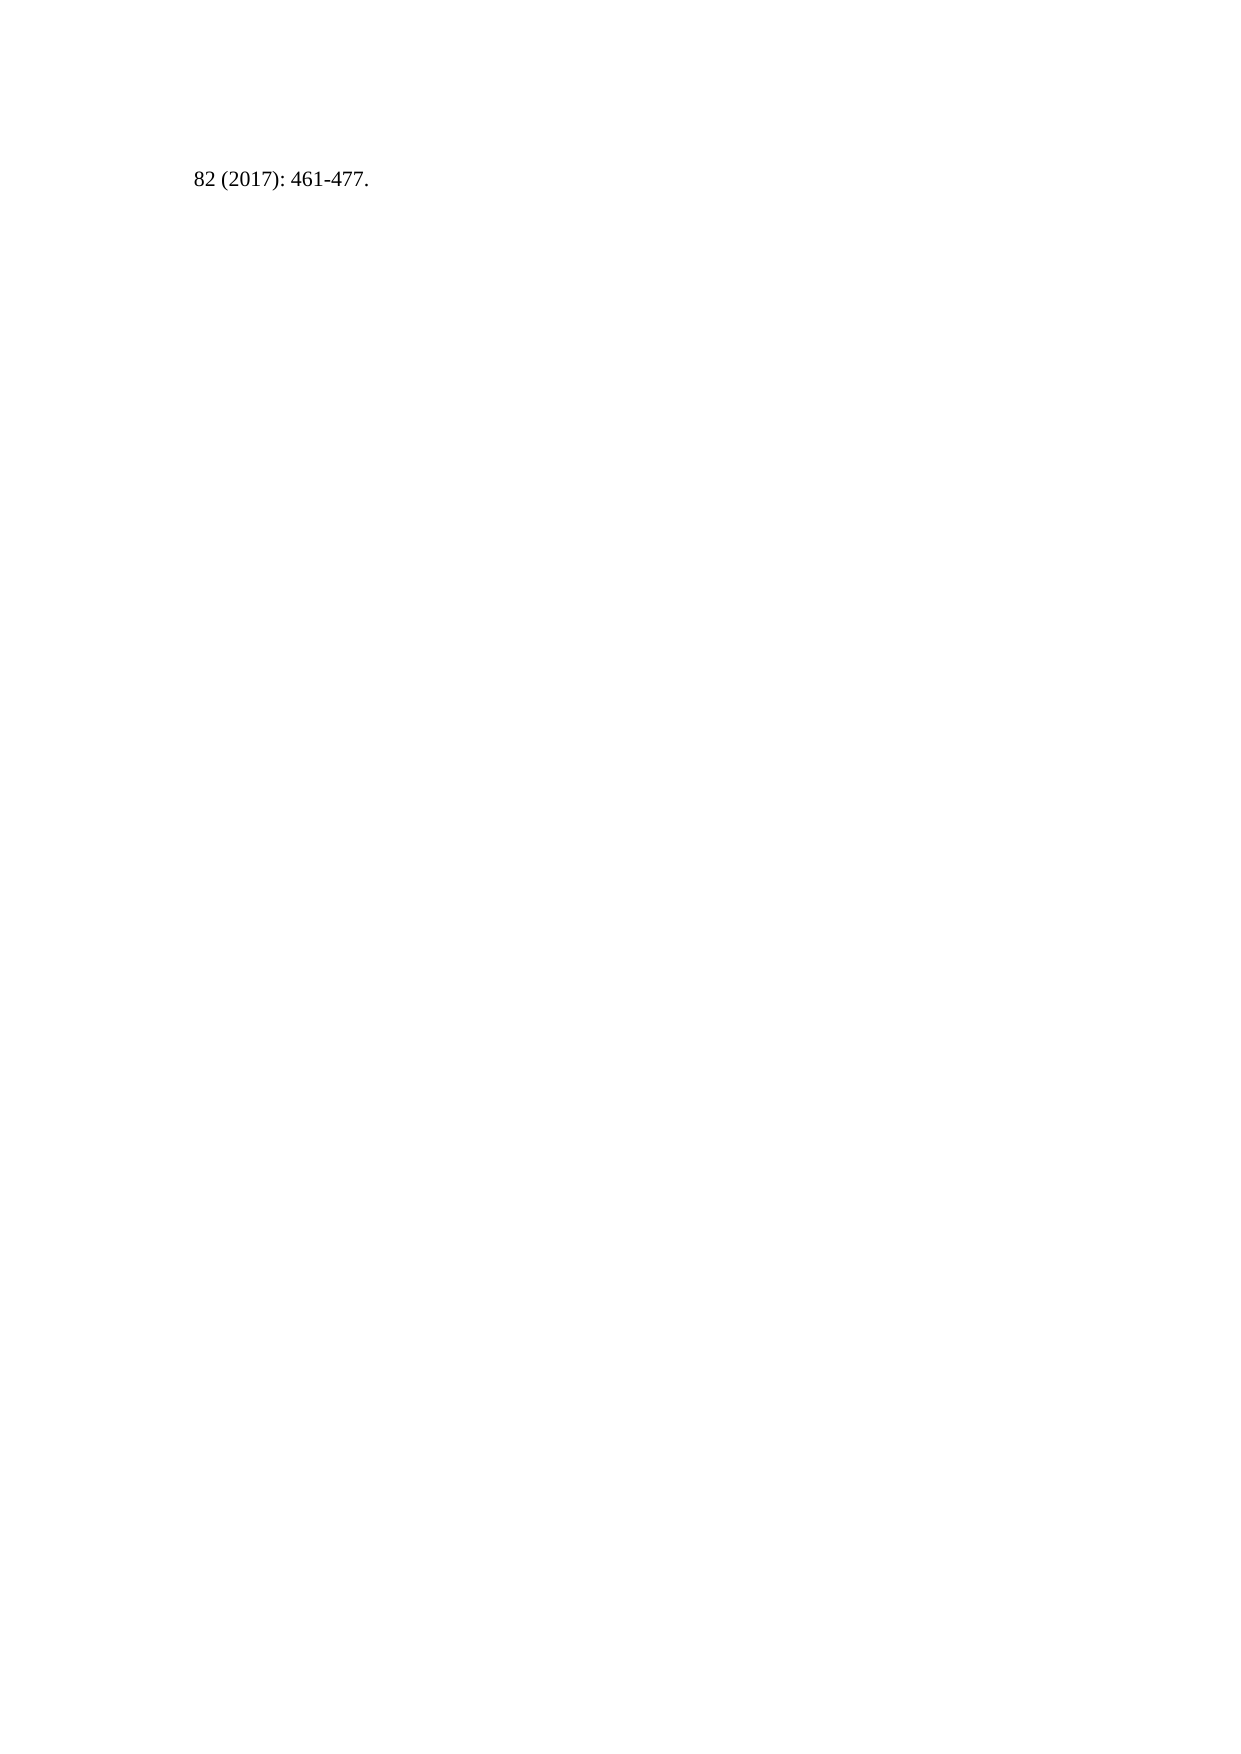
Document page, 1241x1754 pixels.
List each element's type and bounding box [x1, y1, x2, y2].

list [150, 162, 1090, 194]
